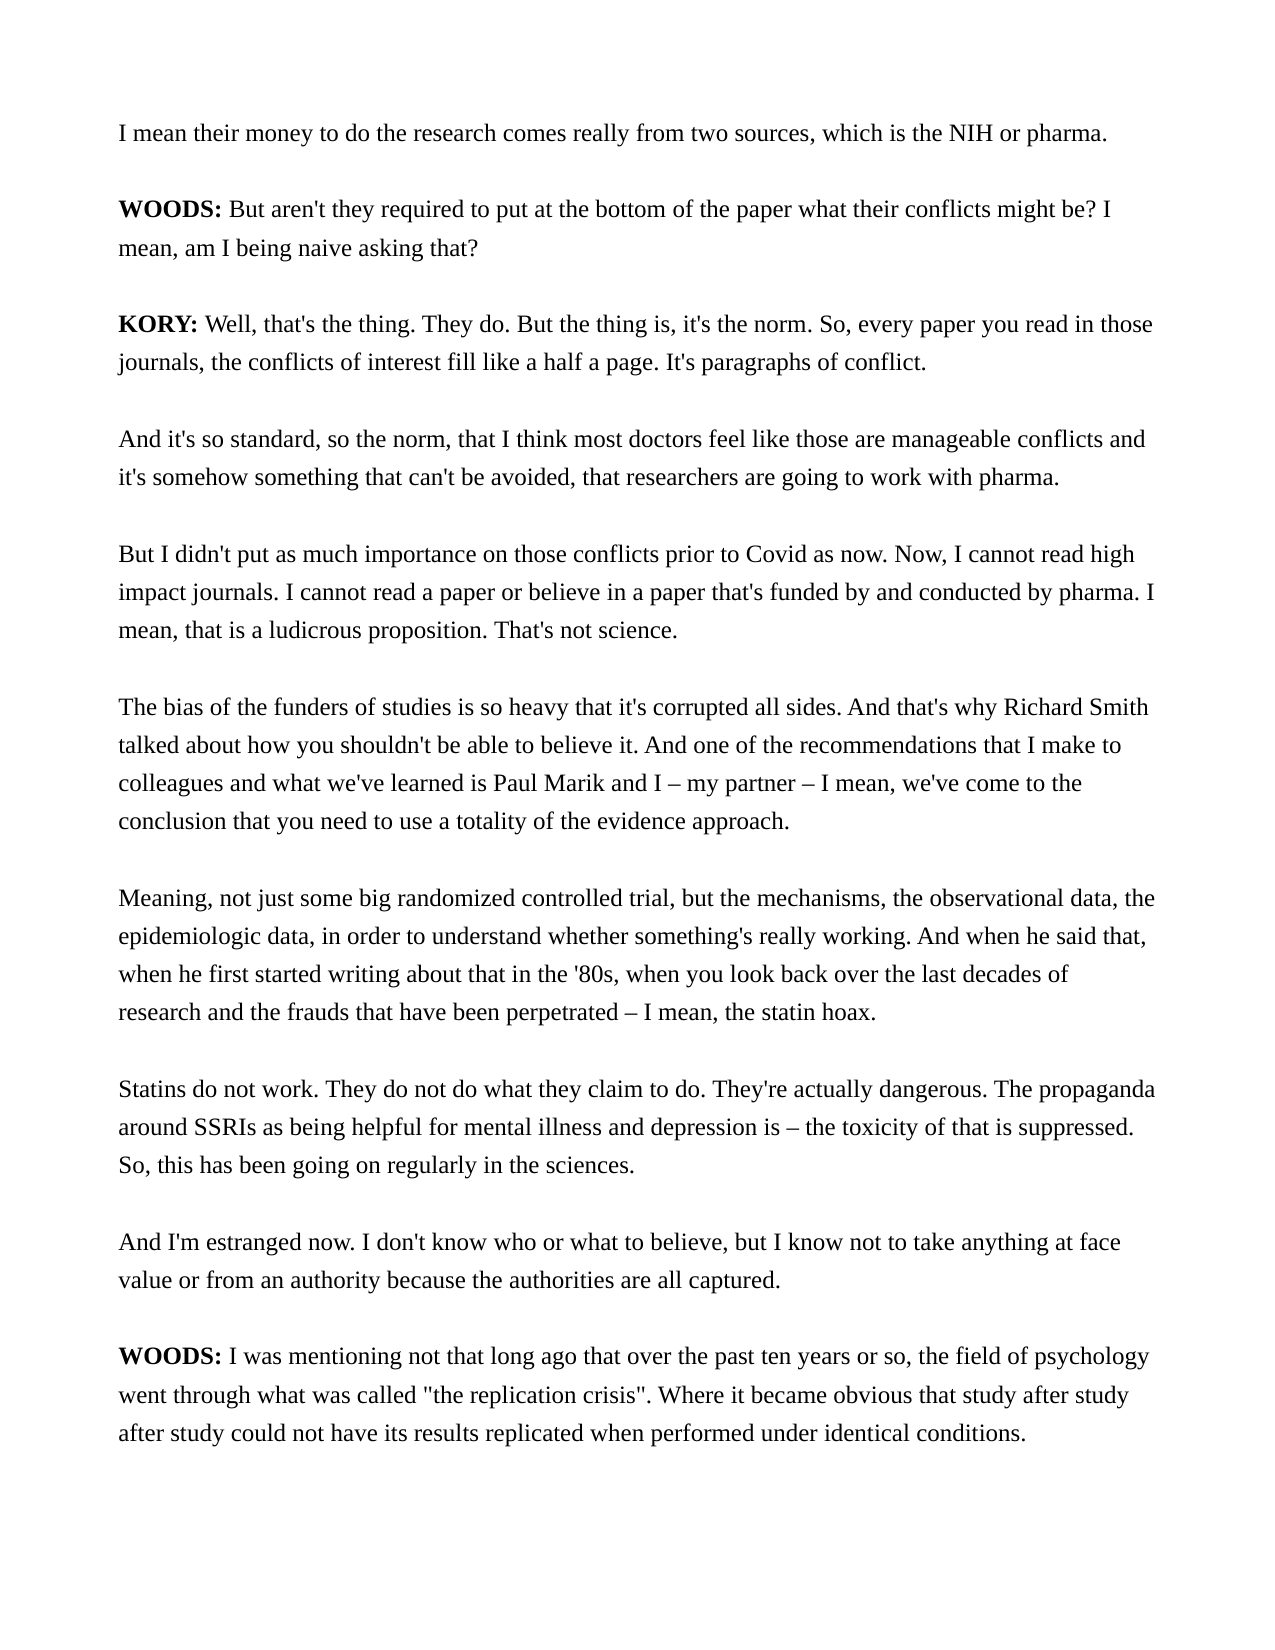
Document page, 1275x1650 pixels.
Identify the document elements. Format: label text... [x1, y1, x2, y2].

text WOODS: I was mentioning not that long ago that over the past ten years or so, the field of psychology went through what was called "the replication crisis". Where it became obvious that study after study after study could not have its results replicated when performed under identical conditions. [118, 1341, 1157, 1447]
text And it's so standard, so the norm, that I think most doctors feel like those are manageable conflicts and it's somehow something that can't be avoided, that researchers are going to work with pharma. [118, 424, 1157, 491]
text I mean their money to do the research comes really from two sources, which is the NIH or pharma. [118, 118, 1157, 147]
text WOODS: But aren't they required to put at the bottom of the paper what their conflicts might be? I mean, am I being naive asking that? [118, 194, 1157, 262]
text But I didn't put as much importance on those conflicts prior to Covid as now. Now, I cannot read high impact journals. I cannot read a paper or believe in a paper that's funded by and conducted by pharma. I mean, that is a ludicrous proposition. That's not science. [118, 539, 1157, 644]
text Statins do not work. They do not do what they claim to do. They're actually dangerous. The propaganda around SSRIs as being helpful for mental illness and depression is – the toxicity of that is suppressed. So, this has been going on regularly in the sciences. [118, 1074, 1157, 1179]
text The bias of the funders of studies is so heavy that it's corrupted all sides. And that's why Richard Smith talked about how you shouldn't be able to believe it. And one of the recommendations that I make to colleagues and what we've learned is Paul Marik and I – my partner – I mean, we've come to the conclusion that you need to use a totality of the evidence approach. [118, 692, 1157, 835]
text And I'm estranged now. I don't know who or what to believe, but I know not to take anything at face value or from an authority because the authorities are all captured. [118, 1227, 1157, 1294]
text KORY: Well, that's the thing. They do. But the thing is, it's the norm. So, every paper you read in those journals, the conflicts of interest fill like a half a page. It's paragraphs of conflict. [118, 309, 1157, 376]
text Meaning, not just some big randomized controlled trial, but the mechanisms, the observational data, the epidemiologic data, in order to understand whether something's really working. And when he said that, when he first started writing about that in the '80s, when you look back over the last decades of research and the frauds that have been perpetrated – I mean, the statin hoax. [118, 883, 1157, 1026]
